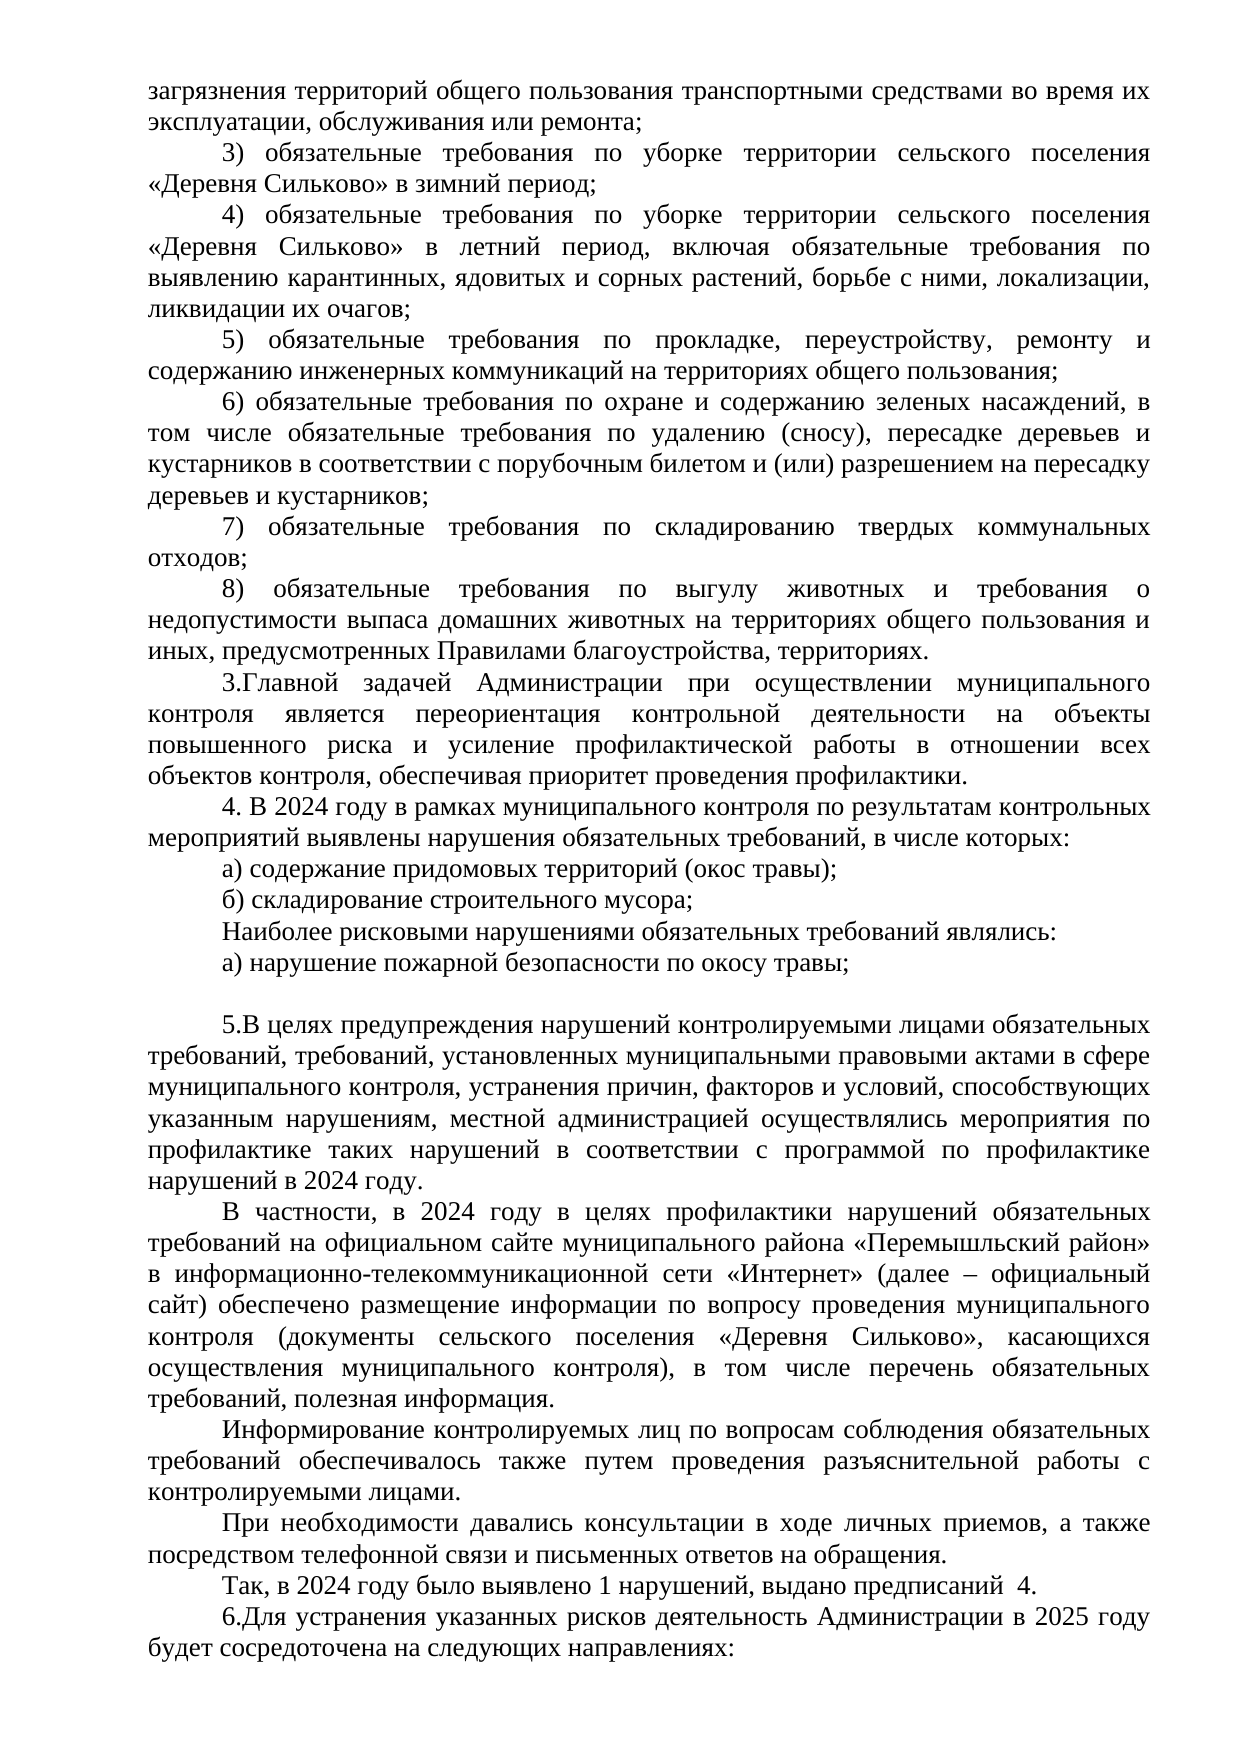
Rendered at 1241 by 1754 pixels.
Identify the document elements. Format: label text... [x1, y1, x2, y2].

text а) содержание придомовых территорий (окос травы); [148, 852, 1152, 884]
text 3) обязательные требования по уборке территории сельского поселения «Деревня Сильково» в зимний период; [148, 136, 1152, 198]
text При необходимости давались консультации в ходе личных приемов, а также посредством телефонной связи и письменных ответов на обращения. [148, 1507, 1152, 1569]
text 5) обязательные требования по прокладке, переустройству, ремонту и содержанию инженерных коммуникаций на территориях общего пользования; [148, 323, 1152, 385]
text 8) обязательные требования по выгулу животных и требования о недопустимости выпаса домашних животных на территориях общего пользования и иных, предусмотренных Правилами благоустройства, территориях. [148, 572, 1152, 666]
text 3.Главной задачей Администрации при осуществлении муниципального контроля является переориентация контрольной деятельности на объекты повышенного риска и усиление профилактической работы в отношении всех объектов контроля, обеспечивая приоритет проведения профилактики. [148, 666, 1152, 790]
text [148, 74, 1152, 136]
text 6.Для устранения указанных рисков деятельность Администрации в 2025 году будет сосредоточена на следующих направлениях: [148, 1600, 1152, 1662]
text 5.В целях предупреждения нарушений контролируемыми лицами обязательных требований, требований, установленных муниципальными правовыми актами в сфере муниципального контроля, устранения причин, факторов и условий, способствующих указанным нарушениям, местной администрацией осуществлялись мероприятия по профилактике таких нарушений в соответствии с программой по профилактике нарушений в 2024 году. [148, 1008, 1152, 1195]
text 6) обязательные требования по охране и содержанию зеленых насаждений, в том числе обязательные требования по удалению (сносу), пересадке деревьев и кустарников в соответствии с порубочным билетом и (или) разрешением на пересадку деревьев и кустарников; [148, 385, 1152, 510]
text В частности, в 2024 году в целях профилактики нарушений обязательных требований на официальном сайте муниципального района «Перемышльский район» в информационно-телекоммуникационной сети «Интернет» (далее – официальный сайт) обеспечено размещение информации по вопросу проведения муниципального контроля (документы сельского поселения «Деревня Сильково», касающихся осуществления муниципального контроля), в том числе перечень обязательных требований, полезная информация. [148, 1195, 1152, 1413]
text а) нарушение пожарной безопасности по окосу травы; [148, 946, 1152, 977]
text 7) обязательные требования по складированию твердых коммунальных отходов; [148, 510, 1152, 572]
text Наиболее рисковыми нарушениями обязательных требований являлись: [148, 915, 1152, 946]
text 4. В 2024 году в рамках муниципального контроля по результатам контрольных мероприятий выявлены нарушения обязательных требований, в числе которых: [148, 790, 1152, 852]
text Информирование контролируемых лиц по вопросам соблюдения обязательных требований обеспечивалось также путем проведения разъяснительной работы с контролируемыми лицами. [148, 1413, 1152, 1507]
text 4) обязательные требования по уборке территории сельского поселения «Деревня Сильково» в летний период, включая обязательные требования по выявлению карантинных, ядовитых и сорных растений, борьбе с ними, локализации, ликвидации их очагов; [148, 198, 1152, 323]
text б) складирование строительного мусора; [148, 884, 1152, 915]
text Так, в 2024 году было выявлено 1 нарушений, выдано предписаний 4. [148, 1569, 1152, 1600]
